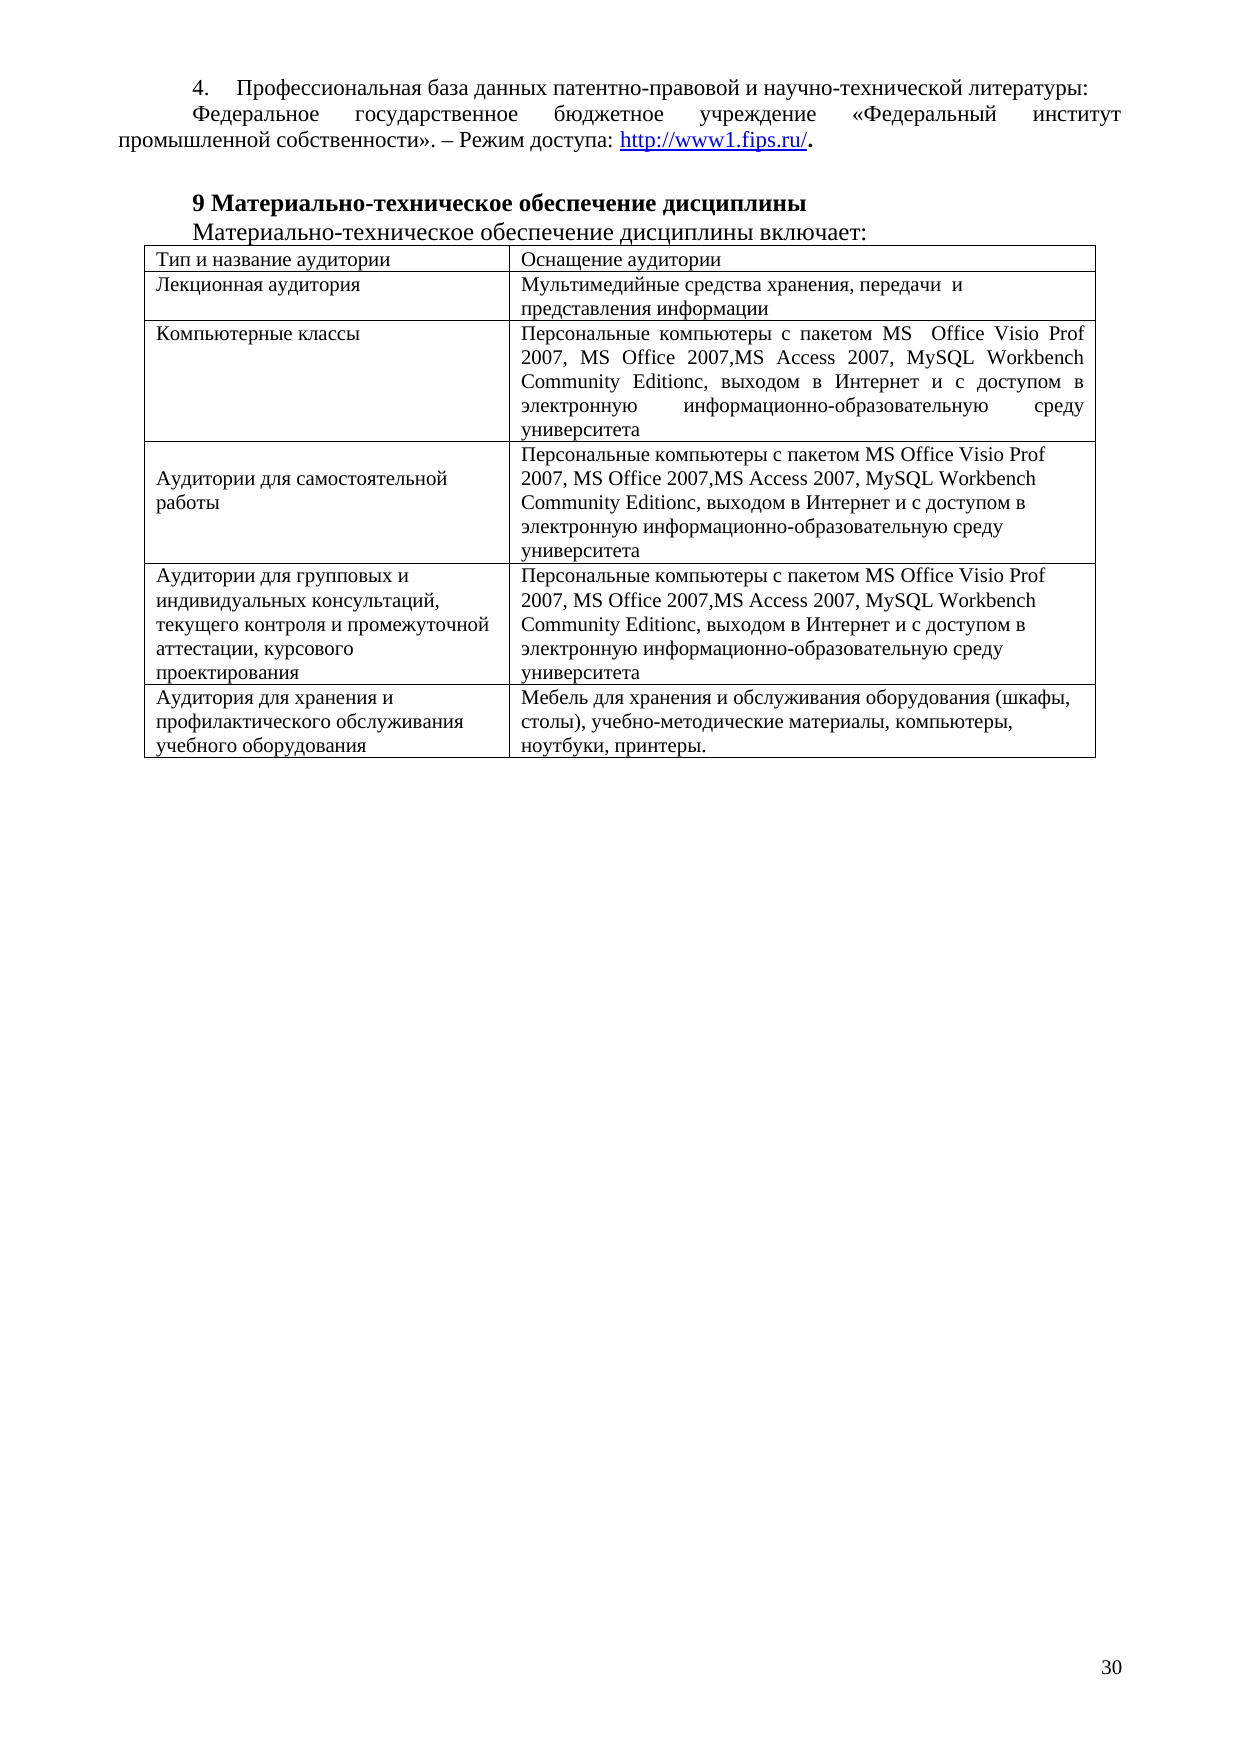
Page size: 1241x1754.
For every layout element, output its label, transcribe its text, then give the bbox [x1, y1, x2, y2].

list Профессиональная база данных патентно-правовой и научно-технической литературы: [118, 74, 1122, 100]
list 9 Материально-техническое обеспечение дисциплины [118, 188, 1122, 217]
table_header Оснащение аудитории [510, 246, 1095, 271]
text Федеральное государственное бюджетное учреждение «Федеральный институт промышленной собственности». – Режим доступа: http://www1.fips.ru/. [118, 100, 1122, 153]
table_cell Аудитория для хранения и профилактического обслуживания учебного оборудования [145, 685, 509, 757]
text Материально-техническое обеспечение дисциплины включает: [118, 217, 1122, 245]
table_cell Аудитории для самостоятельной работы [145, 442, 509, 562]
table_cell Персональные компьютеры с пакетом MS Office Visio Prof 2007, MS Office 2007,MS Access 2007, MySQL Workbench Community Editionс, выходом в Интернет и с доступом в электронную информационно-образовательную среду университета [510, 321, 1095, 441]
table_cell Компьютерные классы [145, 321, 509, 441]
table_cell Мебель для хранения и обслуживания оборудования (шкафы, столы), учебно-методические материалы, компьютеры, ноутбуки, принтеры. [510, 685, 1095, 757]
table_cell Персональные компьютеры с пакетом MS Office Visio Prof 2007, MS Office 2007,MS Access 2007, MySQL Workbench Community Editionс, выходом в Интернет и с доступом в электронную информационно-образовательную среду университета [510, 442, 1095, 562]
table_header Тип и название аудитории [145, 246, 509, 271]
table_cell Лекционная аудитория [145, 272, 509, 320]
table_cell Аудитории для групповых и индивидуальных консультаций, текущего контроля и промежуточной аттестации, курсового проектирования [145, 564, 509, 684]
table_cell Мультимедийные средства хранения, передачи и представления информации [510, 272, 1095, 320]
table_cell Персональные компьютеры с пакетом MS Office Visio Prof 2007, MS Office 2007,MS Access 2007, MySQL Workbench Community Editionс, выходом в Интернет и с доступом в электронную информационно-образовательную среду университета [510, 564, 1095, 684]
